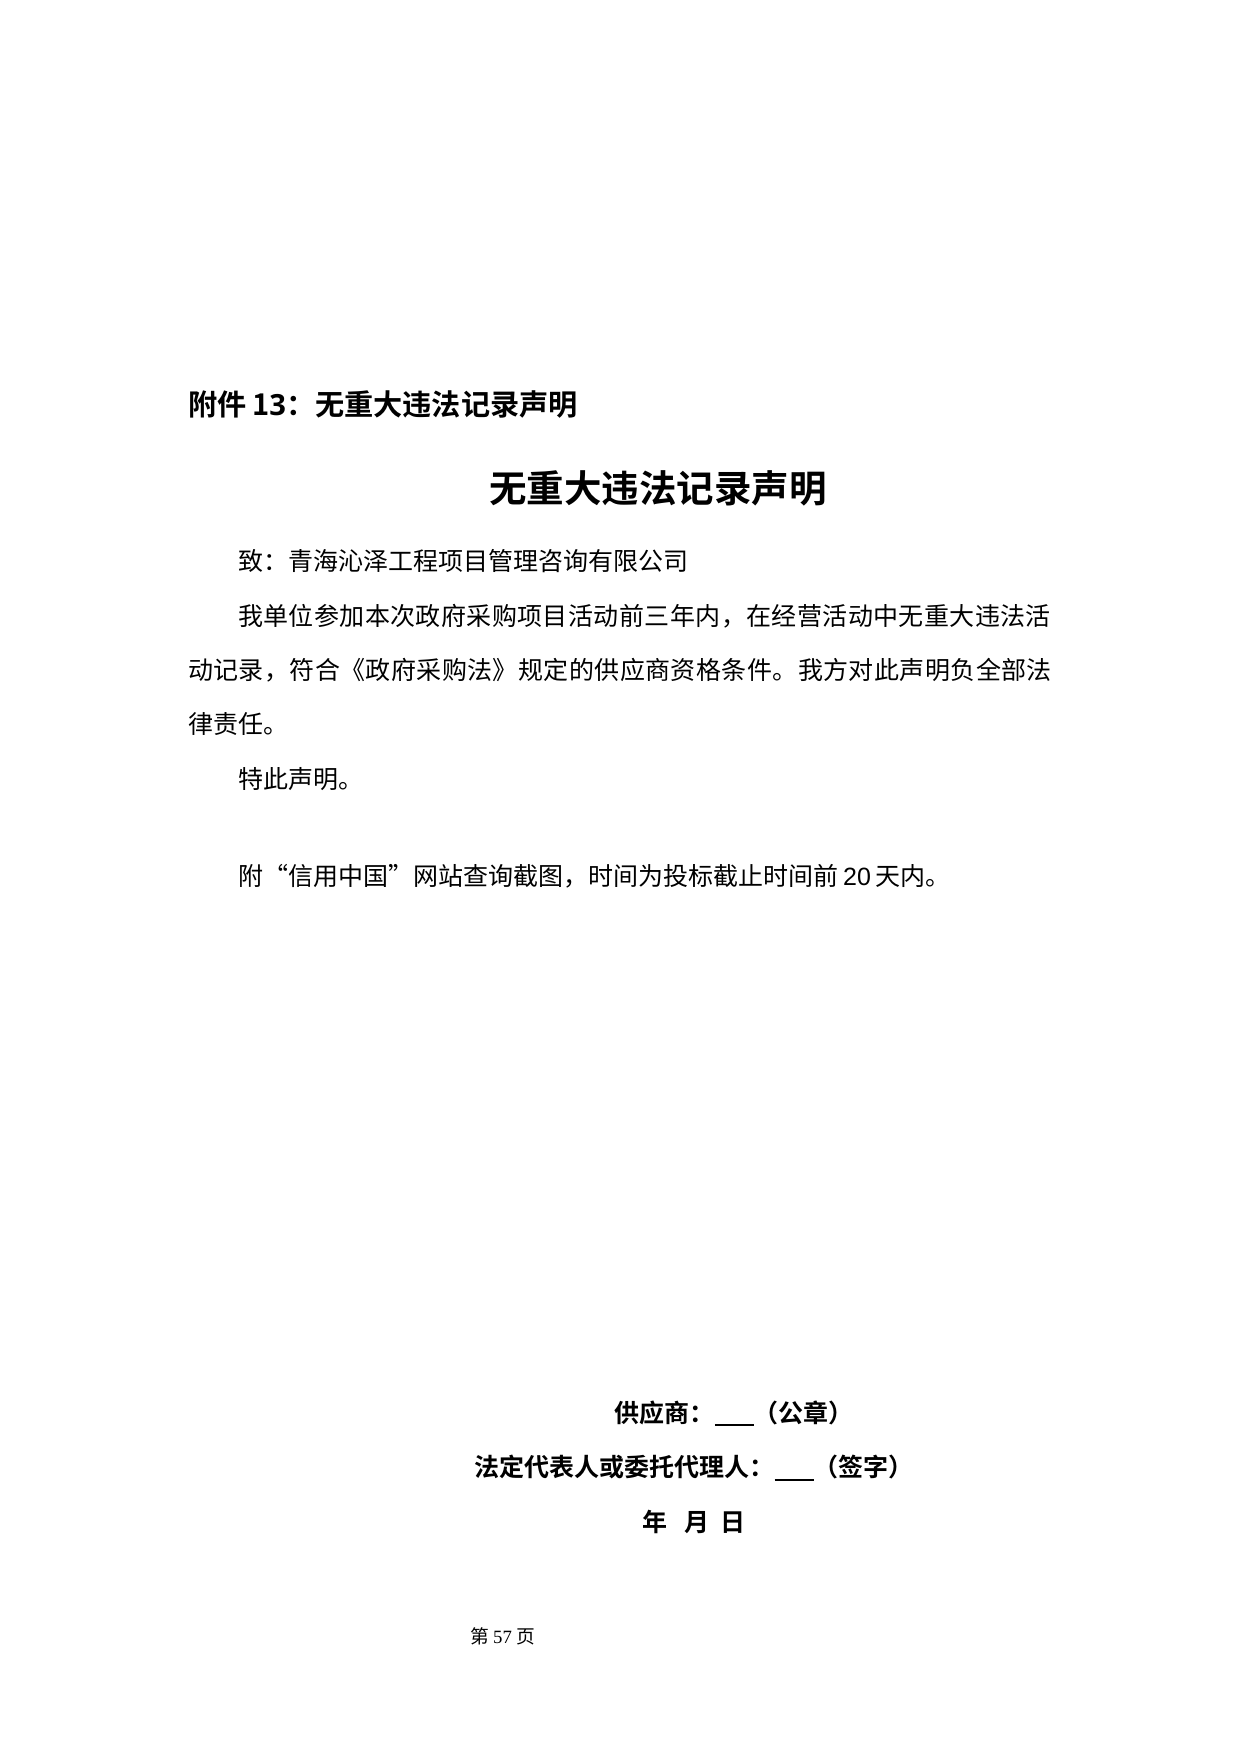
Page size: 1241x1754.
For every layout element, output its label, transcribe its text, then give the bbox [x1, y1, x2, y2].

text 我单位参加本次政府采购项目活动前三年内，在经营活动中无重大违法活动记录，符合《政府采购法》规定的供应商资格条件。我方对此声明负全部法律责任。 [188, 596, 1052, 741]
text 致：青海沁泽工程项目管理咨询有限公司 [188, 542, 1052, 578]
text 供应商： （公章） [188, 1393, 1002, 1429]
title 附件13：无重大违法记录声明 [188, 381, 1052, 424]
text 年 月 日 [188, 1502, 1052, 1538]
text 法定代表人或委托代理人： （签字） [188, 1448, 1052, 1484]
text 附“信用中国”网站查询截图，时间为投标截止时间前20天内。 [188, 857, 1052, 893]
text 无重大违法记录声明 [188, 459, 1052, 513]
text 特此声明。 [188, 759, 1052, 795]
